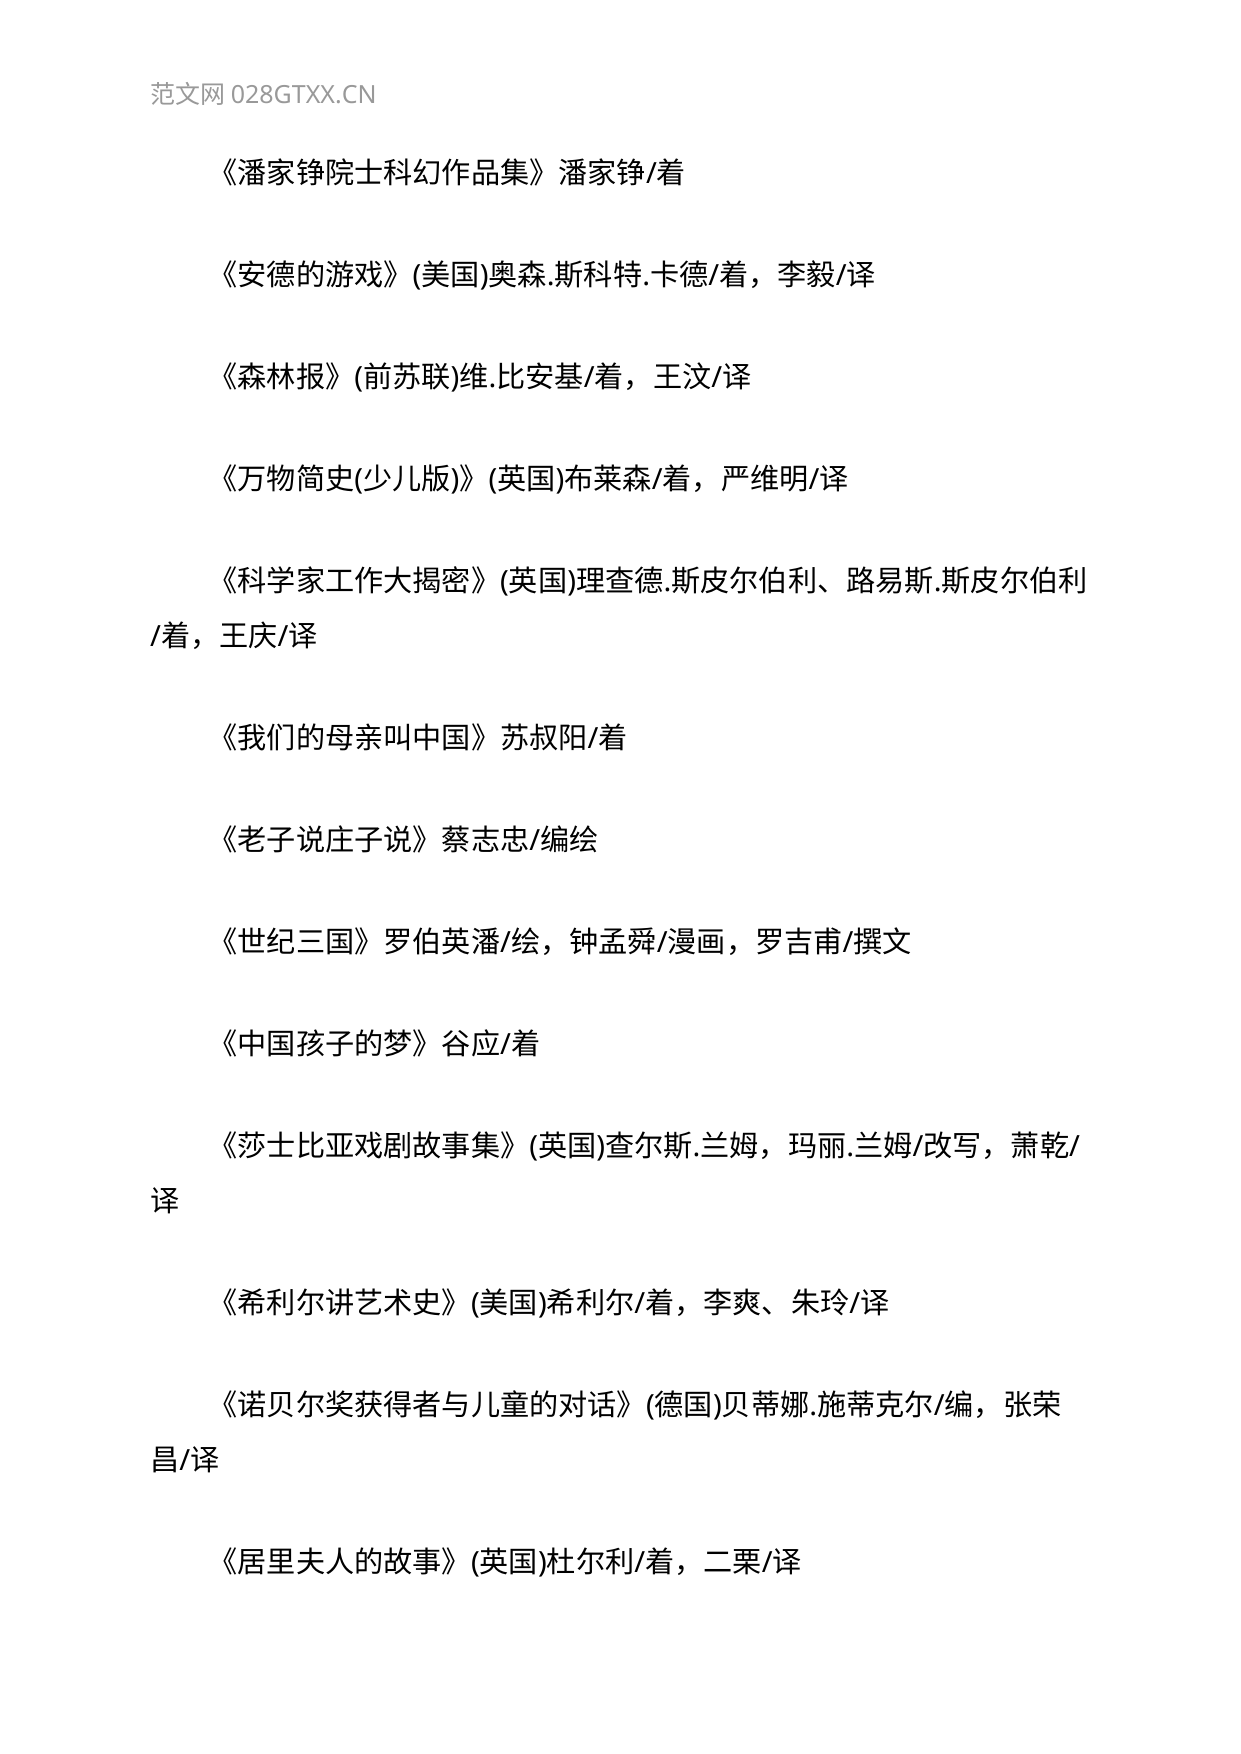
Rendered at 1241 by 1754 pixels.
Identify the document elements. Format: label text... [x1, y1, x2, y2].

text 《希利尔讲艺术史》(美国)希利尔/着，李爽、朱玲/译 [150, 1279, 1090, 1322]
text 《世纪三国》罗伯英潘/绘，钟孟舜/漫画，罗吉甫/撰文 [150, 919, 1090, 961]
text 《居里夫人的故事》(英国)杜尔利/着，二栗/译 [150, 1538, 1090, 1581]
text 《森林报》(前苏联)维.比安基/着，王汶/译 [150, 354, 1090, 396]
text 《莎士比亚戏剧故事集》(英国)查尔斯.兰姆，玛丽.兰姆/改写，萧乾/译 [150, 1123, 1090, 1220]
text 《中国孩子的梦》谷应/着 [150, 1021, 1090, 1063]
text 《潘家铮院士科幻作品集》潘家铮/着 [150, 150, 1090, 192]
text 《老子说庄子说》蔡志忠/编绘 [150, 817, 1090, 859]
text 《科学家工作大揭密》(英国)理查德.斯皮尔伯利、路易斯.斯皮尔伯利/着，王庆/译 [150, 558, 1090, 655]
text 《安德的游戏》(美国)奥森.斯科特.卡德/着，李毅/译 [150, 252, 1090, 294]
text 《万物简史(少儿版)》(英国)布莱森/着，严维明/译 [150, 456, 1090, 498]
text 《我们的母亲叫中国》苏叔阳/着 [150, 715, 1090, 757]
text 《诺贝尔奖获得者与儿童的对话》(德国)贝蒂娜.施蒂克尔/编，张荣昌/译 [150, 1382, 1090, 1479]
